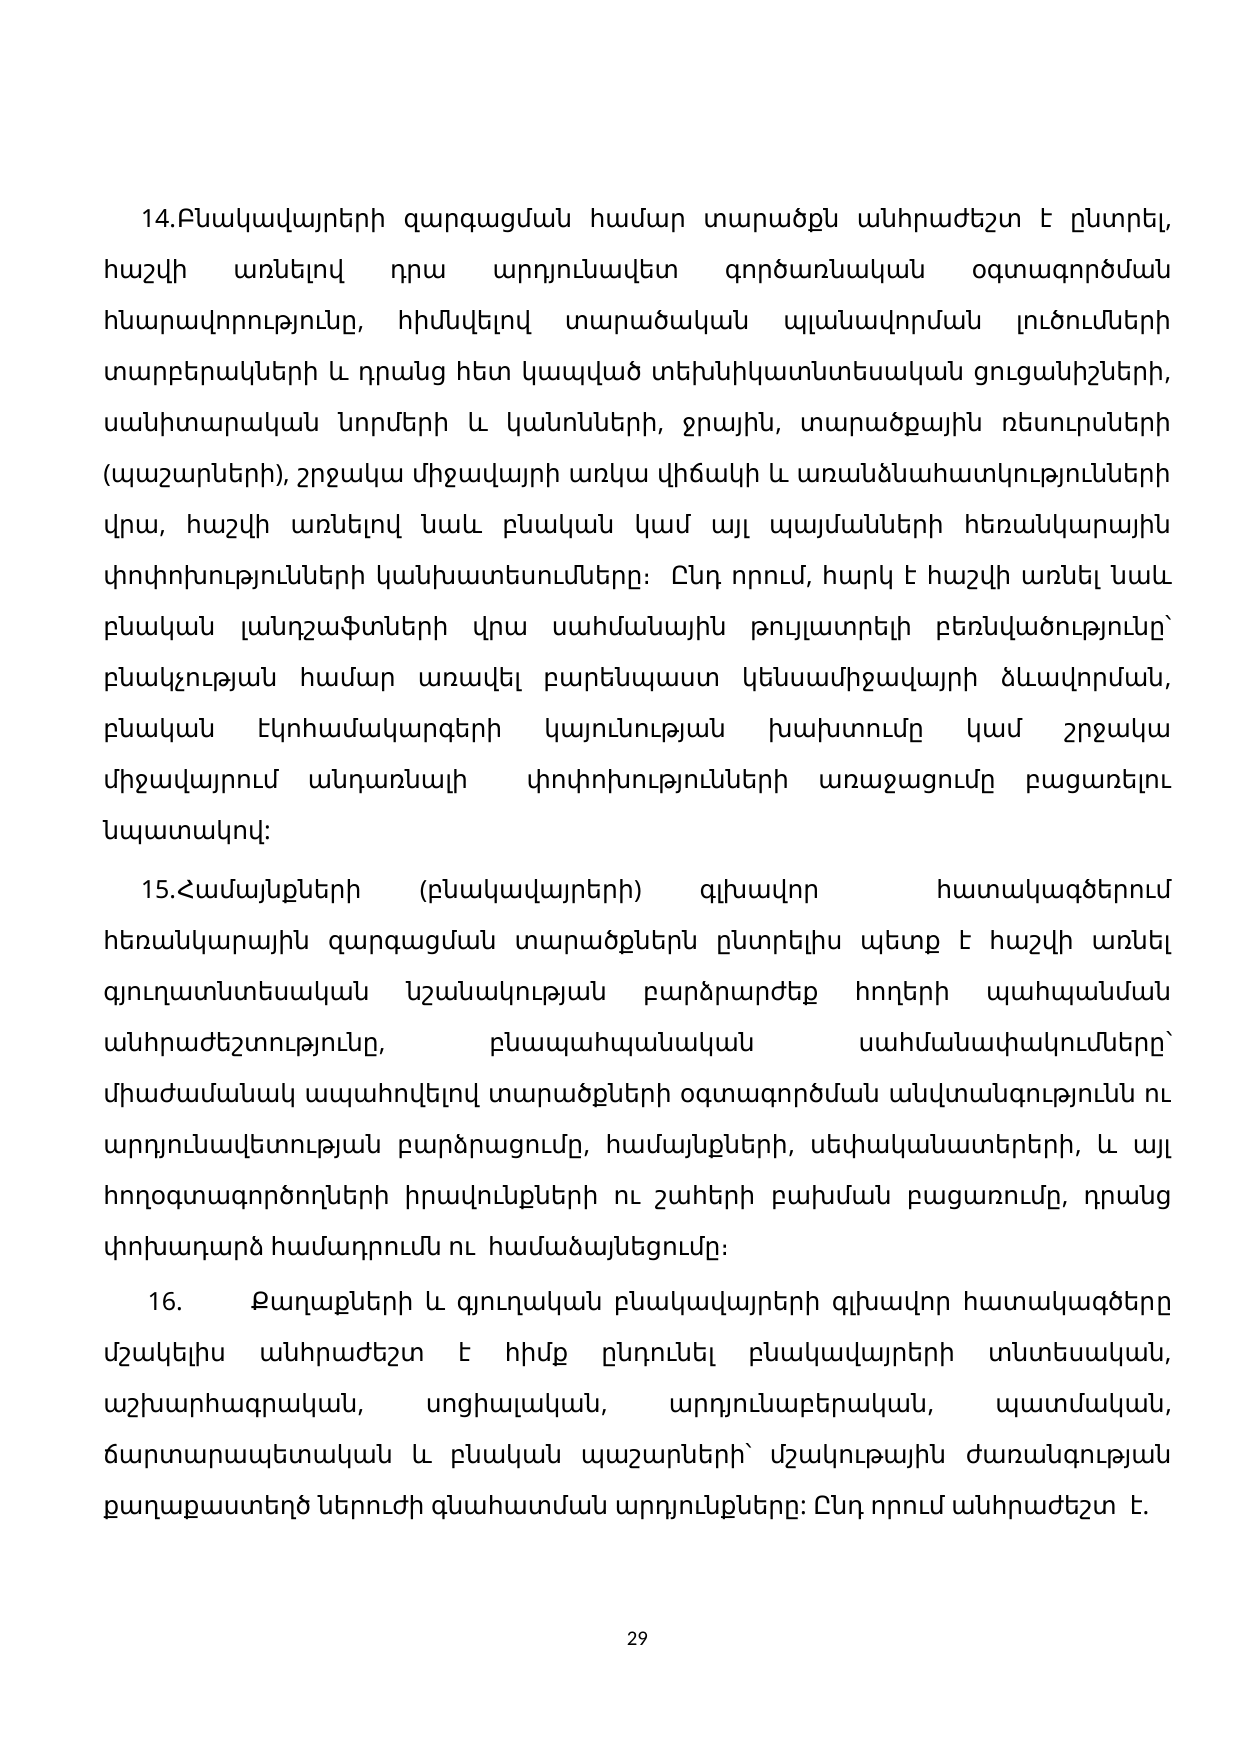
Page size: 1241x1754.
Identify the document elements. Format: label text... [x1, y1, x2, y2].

list Համայնքների (բնակավայրերի) գլխավոր հատակագծերում հեռանկարային զարգացման տարածքներն ընտրելիս պետք է հաշվի առնել գյուղատնտեսական նշանակության բարձրարժեք հողերի պահպանման անհրաժեշտությունը, բնապահպանական սահմանափակումները՝ միաժամանակ ապահովելով տարածքների օգտագործման անվտանգությունն ու արդյունավետության բարձրացումը, համայնքների, սեփականատերերի, և այլ հողօգտագործողների իրավունքների ու շահերի բախման բացառումը, դրանց փոխադարձ համադրումն ու համաձայնեցումը։ [103, 871, 1172, 1263]
list Քաղաքների և գյուղական բնակավայրերի գլխավոր հատակագծերը մշակելիս անհրաժեշտ է հիմք ընդունել բնակավայրերի տնտեսական, աշխարհագրական, սոցիալական, արդյունաբերական, պատմական, ճարտարապետական ​​և բնական պաշարների՝ մշակութային ժառանգության քաղաքաստեղծ ներուժի գնահատման արդյունքները: Ընդ որում անհրաժեշտ է. [103, 1283, 1172, 1521]
list Բնակավայրերի զարգացման համար տարածքն անհրաժեշտ է ընտրել, հաշվի առնելով դրա արդյունավետ գործառնական օգտագործման հնարավորությունը, հիմնվելով տարածական պլանավորման լուծումների տարբերակների և դրանց հետ կապված տեխնիկատնտեսական ցուցանիշների, սանիտարական նորմերի և կանոնների, ջրային, տարածքային ռեսուրսների (պաշարների), շրջակա միջավայրի առկա վիճակի և առանձնահատկությունների վրա, հաշվի առնելով նաև բնական կամ այլ պայմանների հեռանկարային փոփոխությունների կանխատեսումները։ Ընդ որում, հարկ է հաշվի առնել նաև բնական լանդշաֆտների վրա սահմանային թույլատրելի բեռնվածությունը՝ բնակչության համար առավել բարենպաստ կենսամիջավայրի ձևավորման, բնական էկոհամակարգերի կայունության խախտումը կամ շրջակա միջավայրում անդառնալի փոփոխությունների առաջացումը բացառելու նպատակով: [103, 201, 1172, 847]
